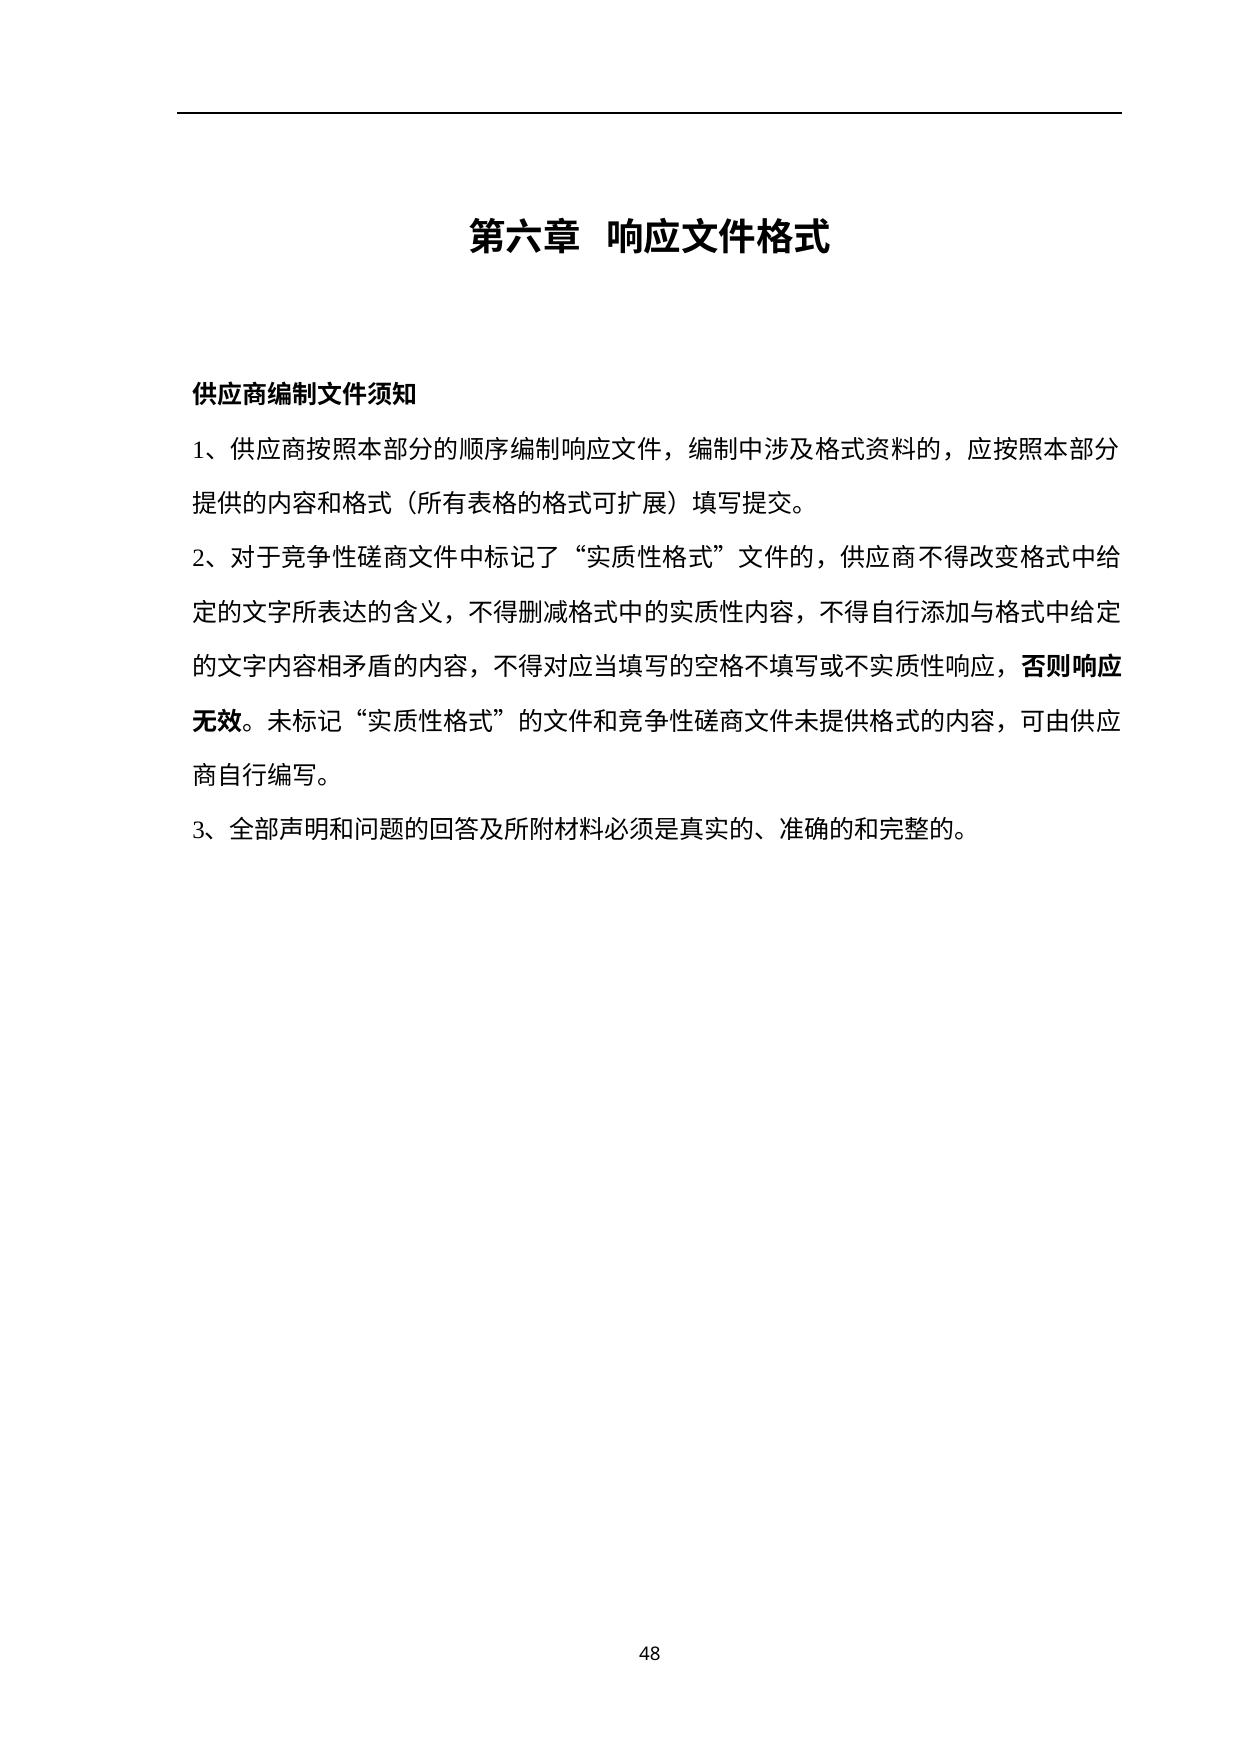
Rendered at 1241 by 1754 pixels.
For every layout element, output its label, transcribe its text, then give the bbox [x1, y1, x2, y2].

text 2、对于竞争性磋商文件中标记了“实质性格式”文件的，供应商不得改变格式中给定的文字所表达的含义，不得删减格式中的实质性内容，不得自行添加与格式中给定的文字内容相矛盾的内容，不得对应当填写的空格不填写或不实质性响应，否则响应无效。未标记“实质性格式”的文件和竞争性磋商文件未提供格式的内容，可由供应商自行编写。 [192, 538, 1122, 792]
text 供应商编制文件须知 [192, 375, 1122, 411]
text 3、全部声明和问题的回答及所附材料必须是真实的、准确的和完整的。 [192, 810, 1122, 846]
text 第六章 响应文件格式 [177, 207, 1122, 261]
text 1、供应商按照本部分的顺序编制响应文件，编制中涉及格式资料的，应按照本部分提供的内容和格式（所有表格的格式可扩展）填写提交。 [192, 429, 1122, 520]
